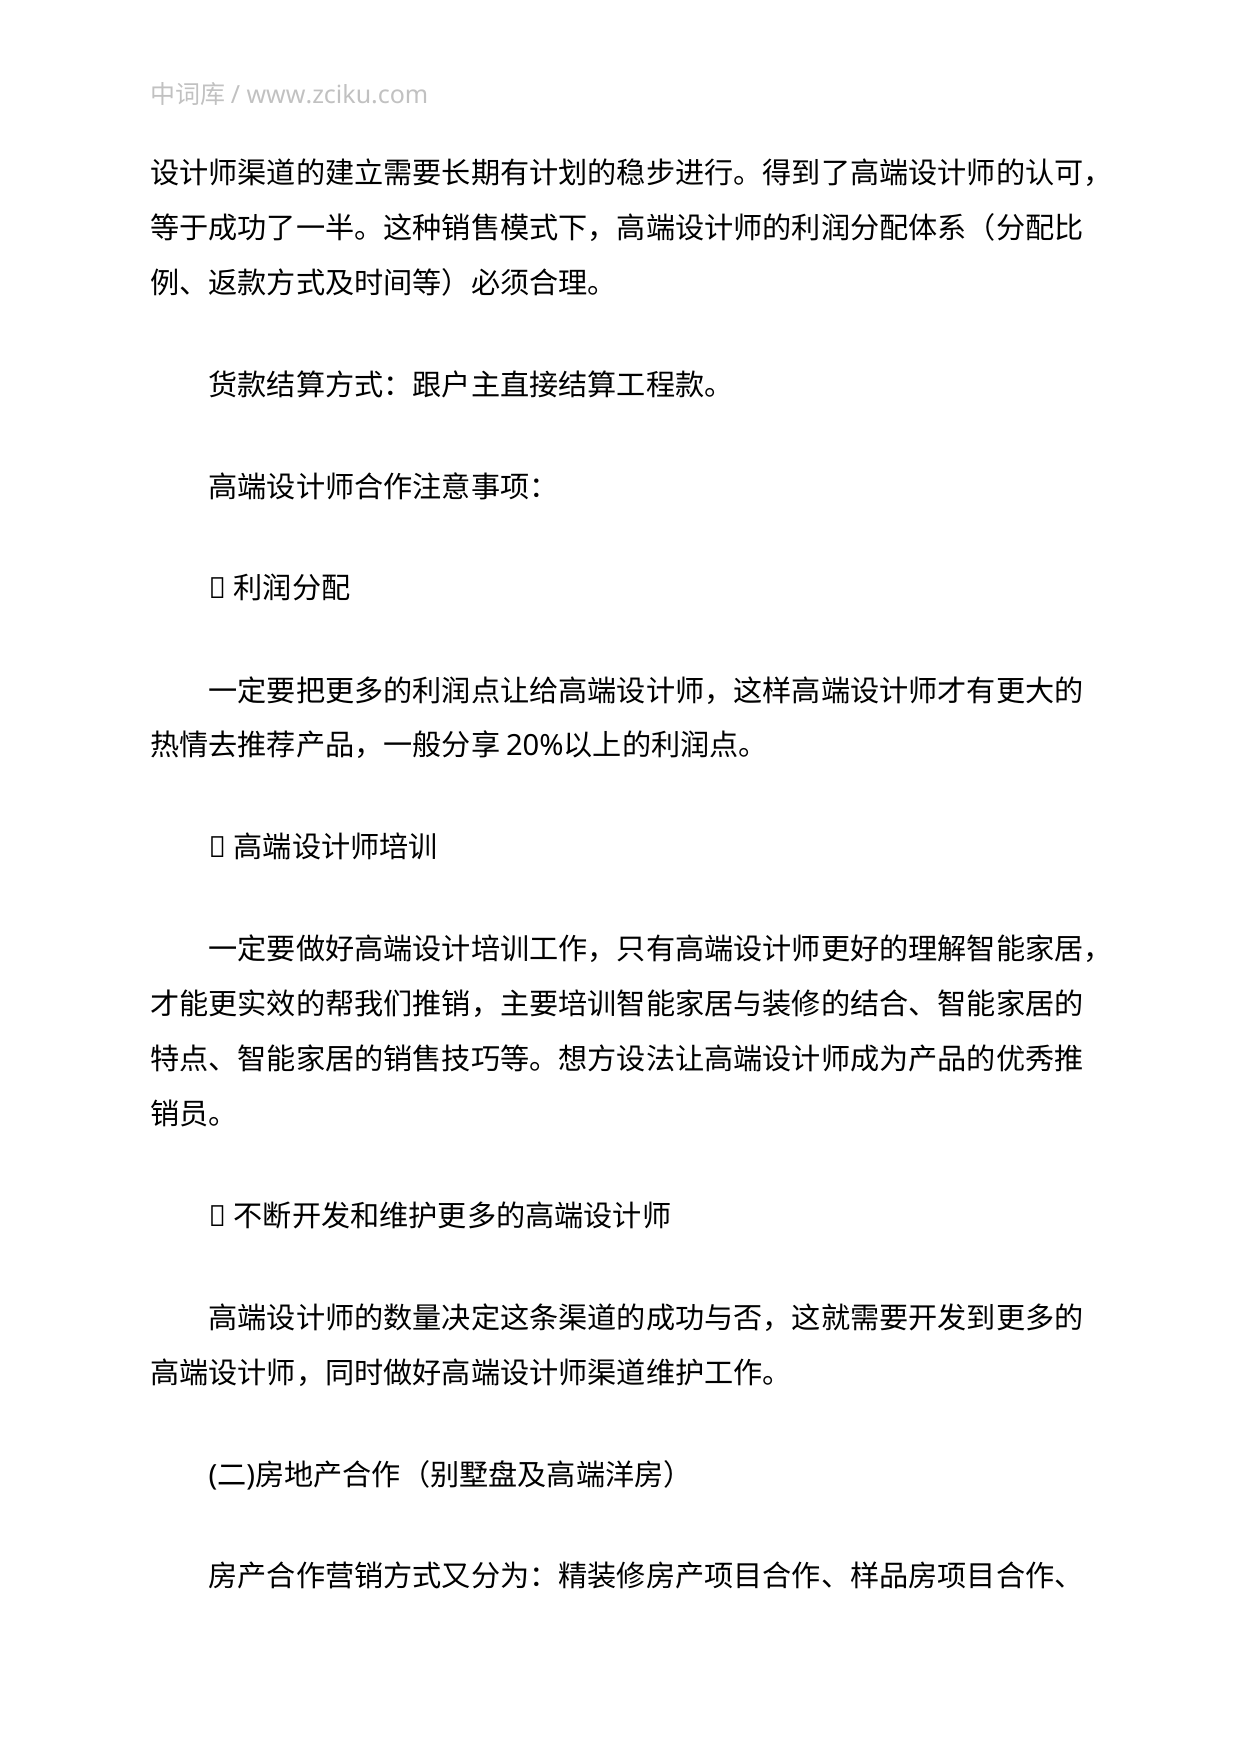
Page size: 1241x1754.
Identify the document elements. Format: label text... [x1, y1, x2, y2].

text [150, 150, 1090, 302]
text 高端设计师的数量决定这条渠道的成功与否，这就需要开发到更多的高端设计师，同时做好高端设计师渠道维护工作。 [150, 1294, 1090, 1392]
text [150, 1553, 1090, 1595]
text 一定要把更多的利润点让给高端设计师，这样高端设计师才有更大的热情去推荐产品，一般分享20%以上的利润点。 [150, 667, 1090, 764]
text 一定要做好高端设计培训工作，只有高端设计师更好的理解智能家居，才能更实效的帮我们推销，主要培训智能家居与装修的结合、智能家居的特点、智能家居的销售技巧等。想方设法让高端设计师成为产品的优秀推销员。 [150, 926, 1090, 1133]
text 货款结算方式：跟户主直接结算工程款。 [150, 362, 1090, 404]
text  利润分配 [150, 565, 1090, 607]
text (二)房地产合作（别墅盘及高端洋房） [150, 1451, 1090, 1493]
text  不断开发和维护更多的高端设计师 [150, 1192, 1090, 1235]
text  高端设计师培训 [150, 824, 1090, 866]
text 高端设计师合作注意事项： [150, 463, 1090, 506]
